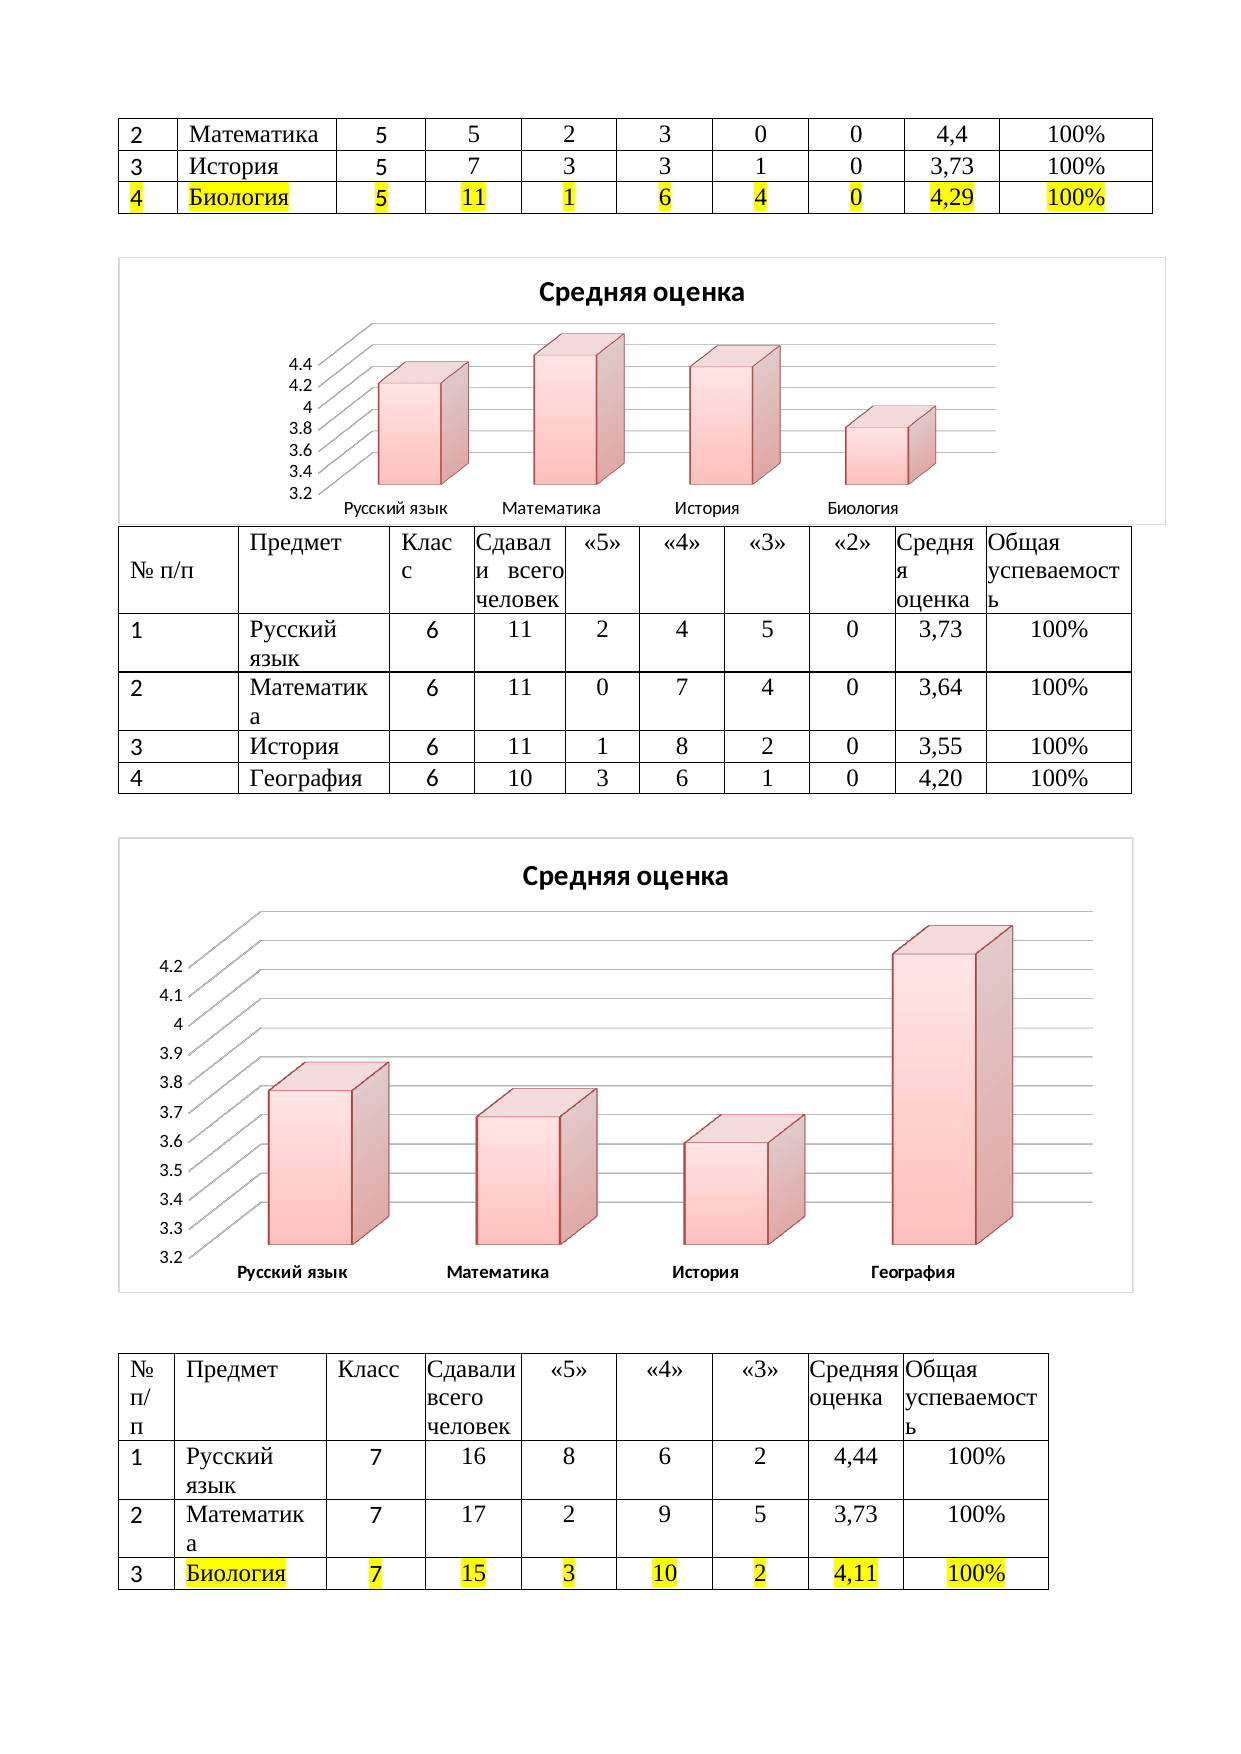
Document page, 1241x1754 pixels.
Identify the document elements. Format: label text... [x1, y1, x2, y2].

table_cell 4 [119, 763, 238, 793]
table_cell 2 [713, 1558, 808, 1589]
table_cell 6 [390, 731, 474, 762]
table_cell 1 [566, 731, 639, 762]
table_cell 11 [475, 614, 565, 671]
table_cell 7 [640, 673, 724, 730]
table_cell 6 [390, 763, 474, 793]
table_cell 100% [987, 673, 1131, 730]
table_cell 1 [119, 1441, 174, 1498]
table_cell 17 [426, 1500, 521, 1557]
table_cell 11 [475, 673, 565, 730]
table_cell Математика [178, 119, 336, 150]
table_cell 3 [119, 151, 177, 181]
table_cell Русский язык [175, 1441, 326, 1498]
table_cell 4,11 [809, 1558, 903, 1589]
table_cell 8 [640, 731, 724, 762]
table_cell 0 [809, 119, 904, 150]
table_cell 2 [119, 673, 238, 730]
table_cell Биология [175, 1558, 326, 1589]
table_cell 2 [522, 1500, 616, 1557]
table_cell 100% [1000, 119, 1152, 150]
table_cell 0 [713, 119, 808, 150]
table_cell 4 [713, 182, 808, 213]
table_header «2» [810, 527, 895, 613]
table_cell 0 [810, 763, 895, 793]
table_cell 100% [987, 731, 1131, 762]
table_cell 16 [426, 1441, 521, 1498]
table_cell 5 [388, 182, 425, 213]
table_cell 7 [327, 1441, 425, 1498]
table_cell 0 [810, 614, 895, 671]
table_cell 2 [713, 1441, 808, 1498]
table_cell 8 [522, 1441, 616, 1498]
table_cell 100% [1000, 182, 1152, 213]
table_cell 6 [640, 763, 724, 793]
table_header № п/п [119, 527, 238, 613]
table_cell 4,20 [896, 763, 986, 793]
table_cell 11 [426, 182, 521, 213]
table_cell 3 [119, 1558, 174, 1589]
table_header «4» [617, 1354, 712, 1440]
table_cell 6 [390, 614, 474, 671]
table_header «3» [725, 527, 809, 613]
table_cell 100% [1000, 151, 1152, 181]
table_header Класс [390, 527, 474, 613]
table_cell 5 [337, 182, 375, 213]
table_cell География [239, 763, 389, 793]
table_cell 11 [475, 731, 565, 762]
table_cell 0 [810, 673, 895, 730]
table_header Предмет [175, 1354, 326, 1440]
table_cell 3,64 [896, 673, 986, 730]
table_cell Биология [178, 182, 336, 213]
table_header «3» [713, 1354, 808, 1440]
table_cell 5 [337, 151, 425, 181]
table_cell 3 [522, 1558, 616, 1589]
table_cell 4 [725, 673, 809, 730]
table_cell 15 [426, 1558, 521, 1589]
table_cell 4 [143, 182, 177, 213]
table_cell 3,73 [896, 614, 986, 671]
table_cell Русский язык [239, 614, 389, 671]
table_cell 5 [337, 119, 425, 150]
table_cell 100% [987, 763, 1131, 793]
table_header «5» [522, 1354, 616, 1440]
table_cell 5 [426, 119, 521, 150]
table_cell 4,4 [905, 119, 999, 150]
table_cell 3,73 [809, 1500, 903, 1557]
table_cell 4 [640, 614, 724, 671]
table_cell 5 [713, 1500, 808, 1557]
table_header «4» [640, 527, 724, 613]
table_header Средняя оценка [809, 1354, 903, 1440]
table_cell 4,44 [809, 1441, 903, 1498]
table_cell 7 [327, 1558, 369, 1589]
table_header Средняя оценка [896, 527, 986, 613]
table_cell 100% [904, 1441, 1048, 1498]
table_cell 5 [725, 614, 809, 671]
table_header Предмет [239, 527, 389, 613]
table_cell 6 [617, 182, 712, 213]
table_cell 0 [810, 731, 895, 762]
table_cell 2 [119, 119, 177, 150]
table_cell 3,55 [896, 731, 986, 762]
table_cell 2 [522, 119, 616, 150]
table_header Общая успеваемость [987, 527, 1131, 613]
table_cell 3 [566, 763, 639, 793]
table_cell 7 [426, 151, 521, 181]
table_cell 3 [522, 151, 616, 181]
table_header Сдавали всего человек [475, 527, 565, 613]
table_cell 10 [475, 763, 565, 793]
table_cell 7 [327, 1500, 425, 1557]
table_cell 7 [382, 1558, 425, 1589]
table_cell 100% [904, 1500, 1048, 1557]
table_cell 6 [617, 1441, 712, 1498]
table_cell 6 [390, 673, 474, 730]
table_cell История [239, 731, 389, 762]
table_cell 1 [522, 182, 616, 213]
table_cell 3 [617, 119, 712, 150]
table_cell 100% [904, 1558, 1048, 1589]
table_cell 0 [809, 182, 904, 213]
table_cell 1 [725, 763, 809, 793]
table_cell 2 [119, 1500, 174, 1557]
table_header «5» [566, 527, 639, 613]
table_cell 3,73 [905, 151, 999, 181]
table_cell Математика [239, 673, 389, 730]
table_cell 0 [566, 673, 639, 730]
table_cell 2 [566, 614, 639, 671]
table_cell 2 [725, 731, 809, 762]
table_cell 4,29 [905, 182, 999, 213]
table_cell 100% [987, 614, 1131, 671]
table_cell История [178, 151, 336, 181]
table_cell 9 [617, 1500, 712, 1557]
table_cell 0 [809, 151, 904, 181]
table_cell 1 [713, 151, 808, 181]
table_cell 3 [617, 151, 712, 181]
table_header № п/п [119, 1354, 174, 1440]
table_cell 1 [119, 614, 238, 671]
table_header Общая успеваемость [904, 1354, 1048, 1440]
table_header Класс [327, 1354, 425, 1440]
table_cell Математика [175, 1500, 326, 1557]
table_header Сдавали всего человек [426, 1354, 521, 1440]
table_cell 10 [617, 1558, 712, 1589]
table_cell 3 [119, 731, 238, 762]
